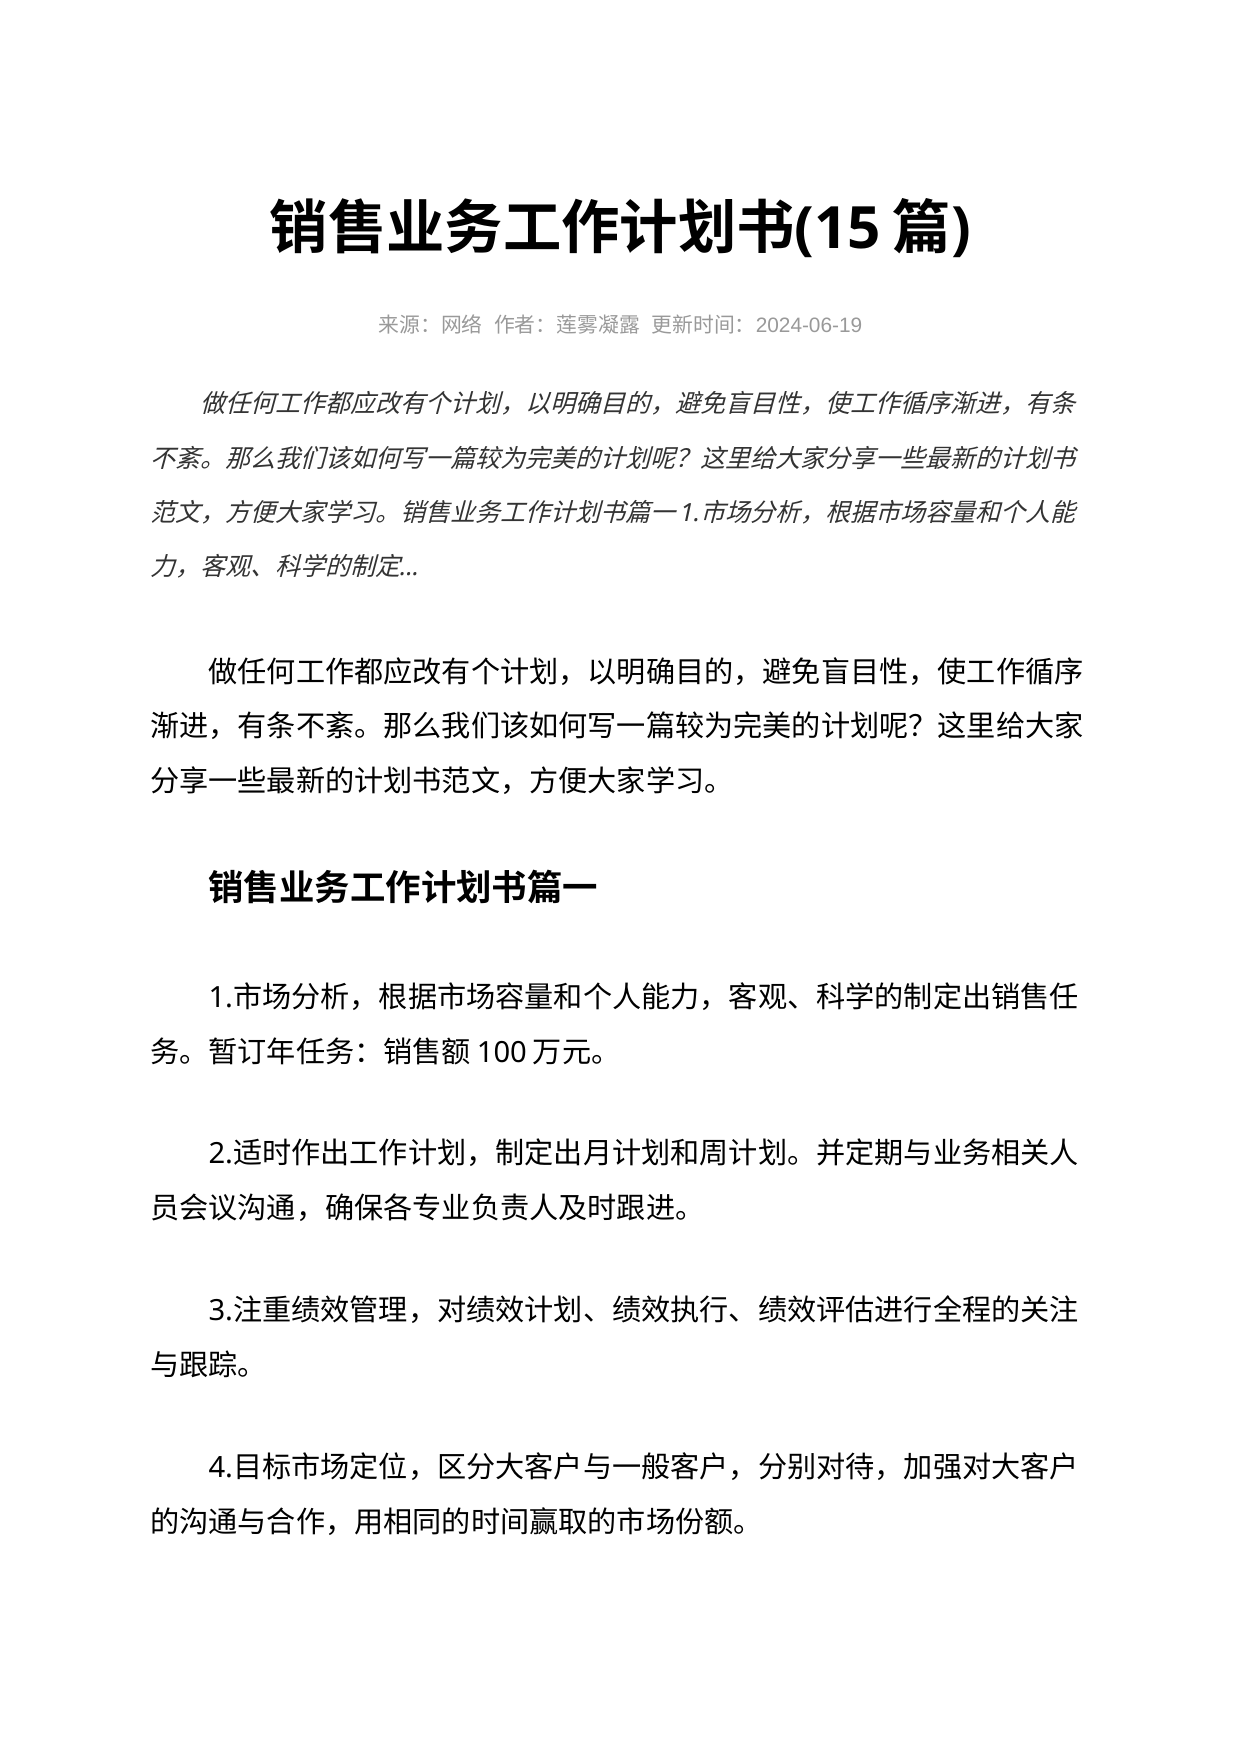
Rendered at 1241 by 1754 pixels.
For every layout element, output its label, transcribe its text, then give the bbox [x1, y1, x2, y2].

text 来源：网络 作者：莲雾凝露 更新时间：2024-06-19 [150, 313, 1090, 337]
text 3.注重绩效管理，对绩效计划、绩效执行、绩效评估进行全程的关注与跟踪。 [150, 1287, 1090, 1384]
text 做任何工作都应改有个计划，以明确目的，避免盲目性，使工作循序渐进，有条不紊。那么我们该如何写一篇较为完美的计划呢？这里给大家分享一些最新的计划书范文，方便大家学习。销售业务工作计划书篇一1.市场分析，根据市场容量和个人能力，客观、科学的制定... [150, 384, 1090, 583]
subtitle 销售业务工作计划书(15篇) [150, 181, 1090, 266]
text 销售业务工作计划书篇一 [150, 860, 1090, 911]
text 2.适时作出工作计划，制定出月计划和周计划。并定期与业务相关人员会议沟通，确保各专业负责人及时跟进。 [150, 1130, 1090, 1227]
text 1.市场分析，根据市场容量和个人能力，客观、科学的制定出销售任务。暂订年任务：销售额100万元。 [150, 973, 1090, 1071]
text 4.目标市场定位，区分大客户与一般客户，分别对待，加强对大客户的沟通与合作，用相同的时间赢取的市场份额。 [150, 1444, 1090, 1541]
text 做任何工作都应改有个计划，以明确目的，避免盲目性，使工作循序渐进，有条不紊。那么我们该如何写一篇较为完美的计划呢？这里给大家分享一些最新的计划书范文，方便大家学习。 [150, 648, 1090, 800]
